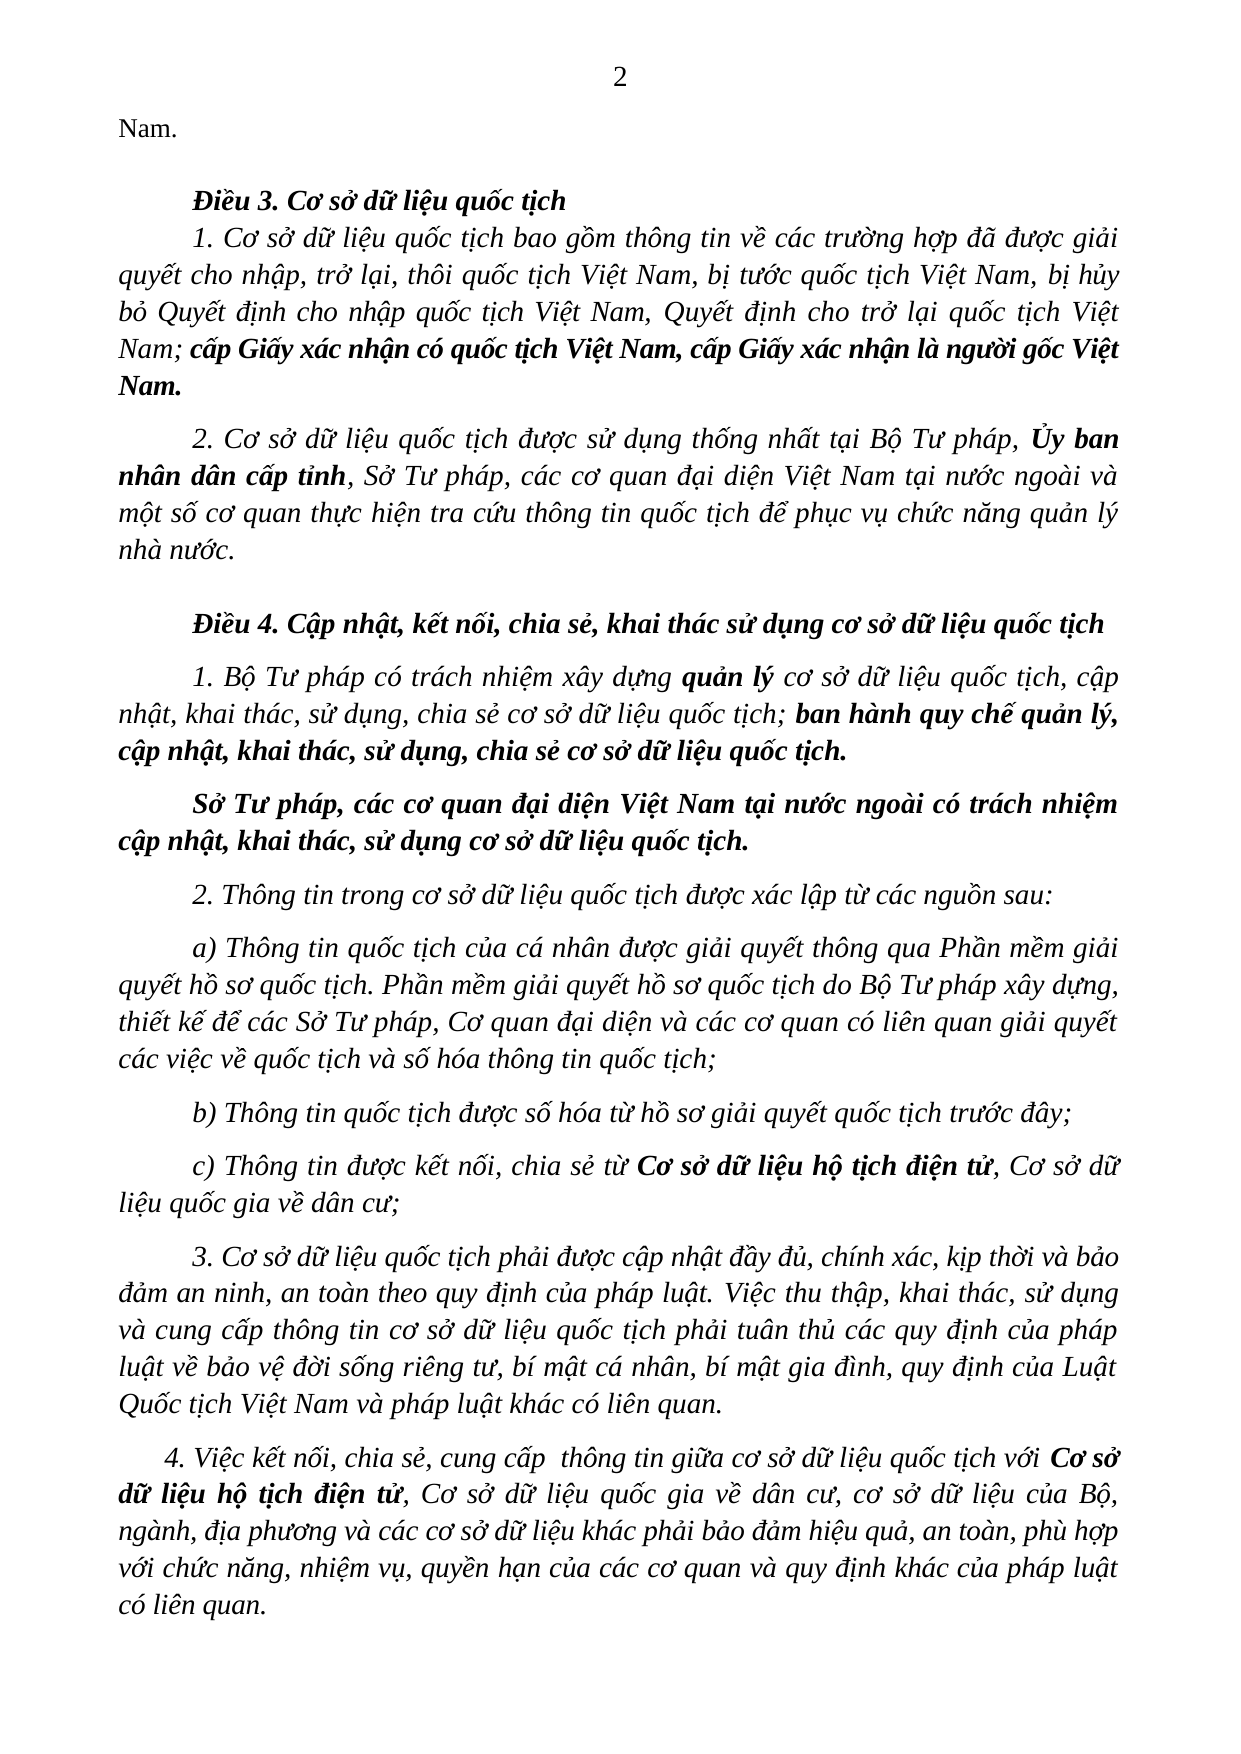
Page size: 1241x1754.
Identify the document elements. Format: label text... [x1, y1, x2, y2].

text a) Thông tin quốc tịch của cá nhân được giải quyết thông qua Phần mềm giải quyết hồ sơ quốc tịch. Phần mềm giải quyết hồ sơ quốc tịch do Bộ Tư pháp xây dựng, thiết kế để các Sở Tư pháp, Cơ quan đại diện và các cơ quan có liên quan giải quyết các việc về quốc tịch và số hóa thông tin quốc tịch; [117, 929, 1123, 1075]
text 1. Cơ sở dữ liệu quốc tịch bao gồm thông tin về các trường hợp đã được giải quyết cho nhập, trở lại, thôi quốc tịch Việt Nam, bị tước quốc tịch Việt Nam, bị hủy bỏ Quyết định cho nhập quốc tịch Việt Nam, Quyết định cho trở lại quốc tịch Việt Nam; cấp Giấy xác nhận có quốc tịch Việt Nam, cấp Giấy xác nhận là người gốc Việt Nam. [117, 219, 1123, 401]
text 2. Cơ sở dữ liệu quốc tịch được sử dụng thống nhất tại Bộ Tư pháp, Ủy ban nhân dân cấp tỉnh, Sở Tư pháp, các cơ quan đại diện Việt Nam tại nước ngoài và một số cơ quan thực hiện tra cứu thông tin quốc tịch để phục vụ chức năng quản lý nhà nước. [117, 420, 1123, 566]
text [117, 111, 1123, 143]
text Điều 4. Cập nhật, kết nối, chia sẻ, khai thác sử dụng cơ sở dữ liệu quốc tịch [117, 605, 1123, 639]
text 2. Thông tin trong cơ sở dữ liệu quốc tịch được xác lập từ các nguồn sau: [117, 876, 1123, 911]
text 4. Việc kết nối, chia sẻ, cung cấp thông tin giữa cơ sở dữ liệu quốc tịch với Cơ sở dữ liệu hộ tịch điện tử, Cơ sở dữ liệu quốc gia về dân cư, cơ sở dữ liệu của Bộ, ngành, địa phương và các cơ sở dữ liệu khác phải bảo đảm hiệu quả, an toàn, phù hợp với chức năng, nhiệm vụ, quyền hạn của các cơ quan và quy định khác của pháp luật có liên quan. [117, 1439, 1123, 1686]
text b) Thông tin quốc tịch được số hóa từ hồ sơ giải quyết quốc tịch trước đây; [117, 1094, 1123, 1128]
text c) Thông tin được kết nối, chia sẻ từ Cơ sở dữ liệu hộ tịch điện tử, Cơ sở dữ liệu quốc gia về dân cư; [117, 1147, 1123, 1219]
text Sở Tư pháp, các cơ quan đại diện Việt Nam tại nước ngoài có trách nhiệm cập nhật, khai thác, sử dụng cơ sở dữ liệu quốc tịch. [117, 786, 1123, 857]
text 3. Cơ sở dữ liệu quốc tịch phải được cập nhật đầy đủ, chính xác, kịp thời và bảo đảm an ninh, an toàn theo quy định của pháp luật. Việc thu thập, khai thác, sử dụng và cung cấp thông tin cơ sở dữ liệu quốc tịch phải tuân thủ các quy định của pháp luật về bảo vệ đời sống riêng tư, bí mật cá nhân, bí mật gia đình, quy định của Luật Quốc tịch Việt Nam và pháp luật khác có liên quan. [117, 1238, 1123, 1420]
text Điều 3. Cơ sở dữ liệu quốc tịch [117, 182, 1123, 217]
text 1. Bộ Tư pháp có trách nhiệm xây dựng quản lý cơ sở dữ liệu quốc tịch, cập nhật, khai thác, sử dụng, chia sẻ cơ sở dữ liệu quốc tịch; ban hành quy chế quản lý, cập nhật, khai thác, sử dụng, chia sẻ cơ sở dữ liệu quốc tịch. [117, 658, 1123, 767]
